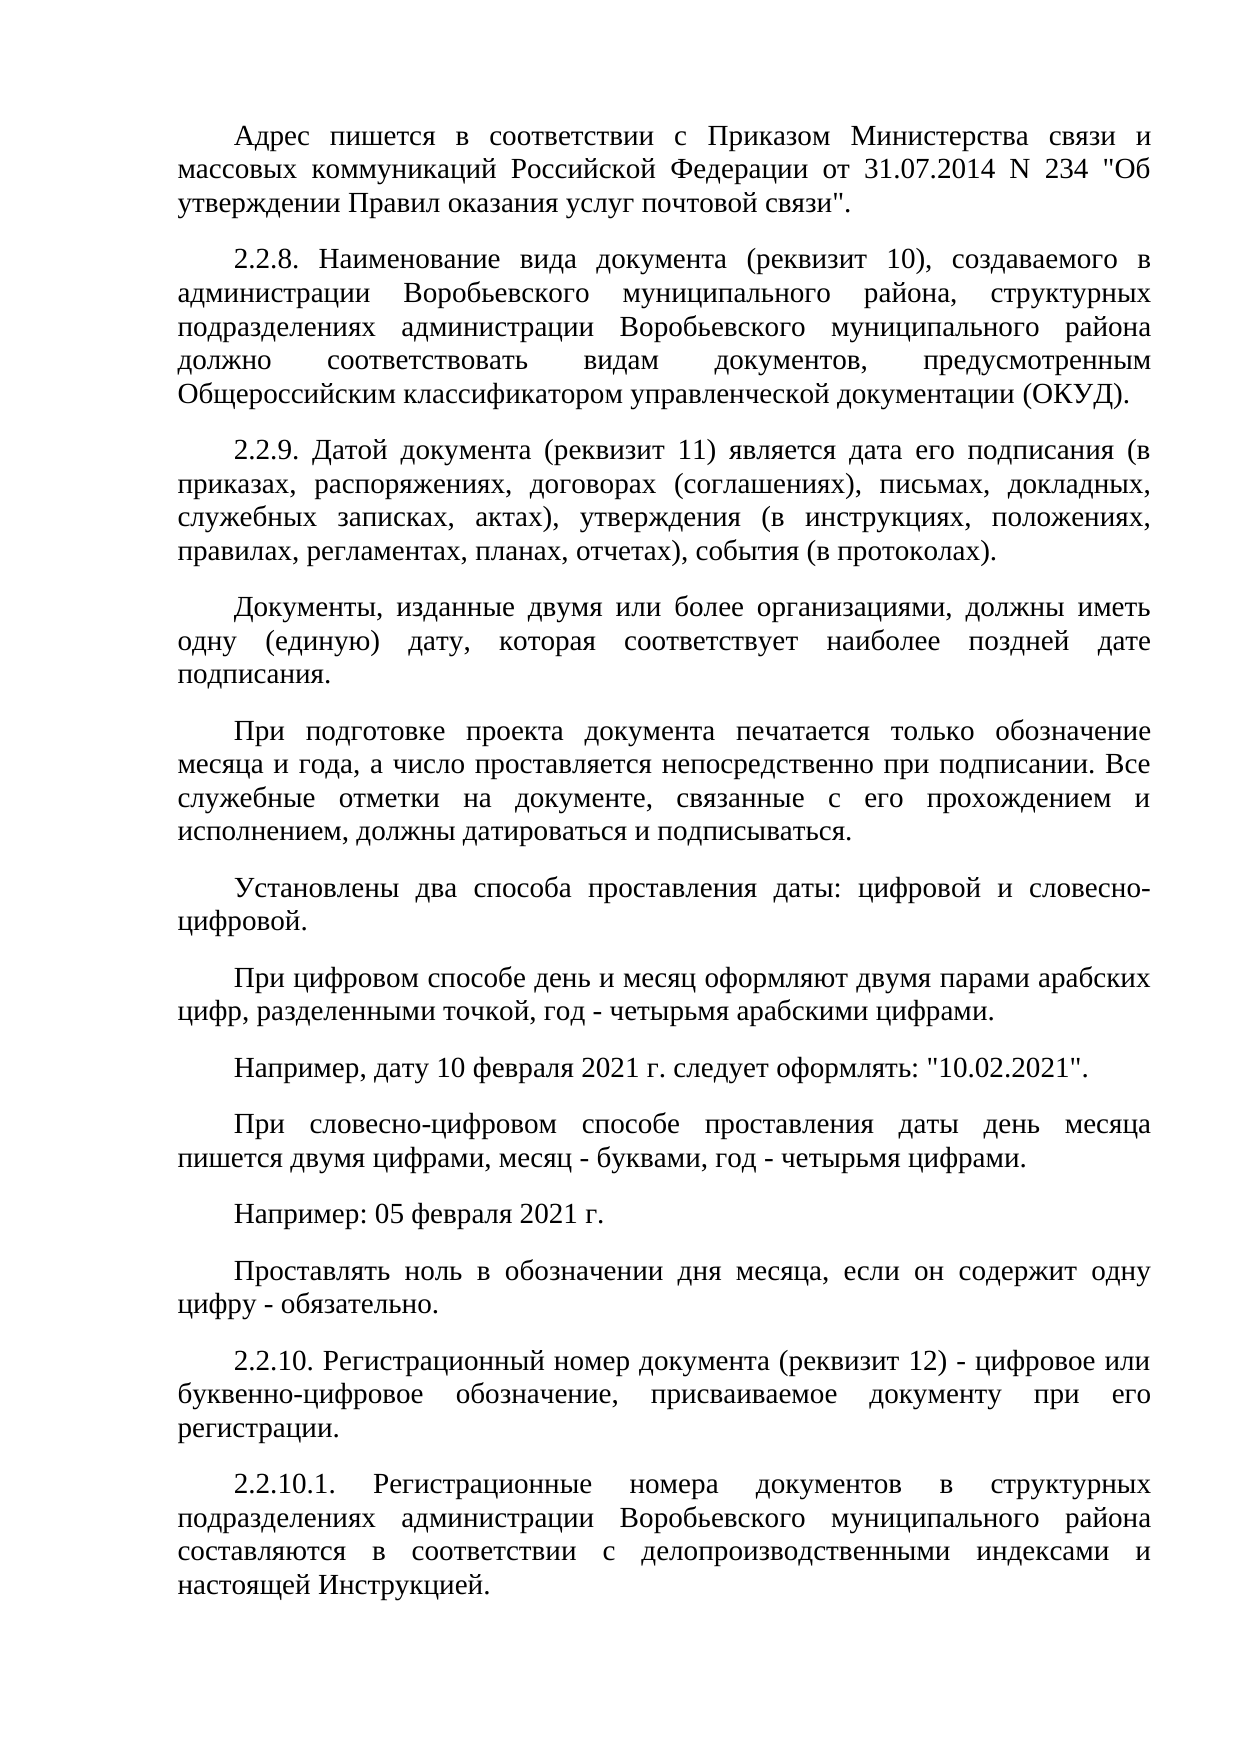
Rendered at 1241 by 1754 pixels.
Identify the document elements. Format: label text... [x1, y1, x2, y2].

text При подготовке проекта документа печатается только обозначение месяца и года, а число проставляется непосредственно при подписании. Все служебные отметки на документе, связанные с его прохождением и исполнением, должны датироваться и подписываться. [177, 713, 1152, 847]
text Документы, изданные двумя или более организациями, должны иметь одну (единую) дату, которая соответствует наиболее поздней дате подписания. [177, 589, 1152, 690]
text 2.2.10.1. Регистрационные номера документов в структурных подразделениях администрации Воробьевского муниципального района составляются в соответствии с делопроизводственными индексами и настоящей Инструкцией. [177, 1466, 1152, 1601]
text Например, дату 10 февраля 2021 г. следует оформлять: "10.02.2021". [177, 1050, 1152, 1083]
text Например: 05 февраля 2021 г. [177, 1196, 1152, 1230]
text 2.2.9. Датой документа (реквизит 11) является дата его подписания (в приказах, распоряжениях, договорах (соглашениях), письмах, докладных, служебных записках, актах), утверждения (в инструкциях, положениях, правилах, регламентах, планах, отчетах), события (в протоколах). [177, 432, 1152, 566]
text 2.2.8. Наименование вида документа (реквизит 10), создаваемого в администрации Воробьевского муниципального района, структурных подразделениях администрации Воробьевского муниципального района должно соответствовать видам документов, предусмотренным Общероссийским классификатором управленческой документации (ОКУД). [177, 242, 1152, 409]
text Установлены два способа проставления даты: цифровой и словесно-цифровой. [177, 870, 1152, 937]
text При цифровом способе день и месяц оформляют двумя парами арабских цифр, разделенными точкой, год - четырьмя арабскими цифрами. [177, 960, 1152, 1027]
text При словесно-цифровом способе проставления даты день месяца пишется двумя цифрами, месяц - буквами, год - четырьмя цифрами. [177, 1106, 1152, 1173]
text 2.2.10. Регистрационный номер документа (реквизит 12) - цифровое или буквенно-цифровое обозначение, присваиваемое документу при его регистрации. [177, 1343, 1152, 1443]
text Проставлять ноль в обозначении дня месяца, если он содержит одну цифру - обязательно. [177, 1253, 1152, 1320]
text Адрес пишется в соответствии с Приказом Министерства связи и массовых коммуникаций Российской Федерации от 31.07.2014 N 234 "Об утверждении Правил оказания услуг почтовой связи". [177, 118, 1152, 219]
